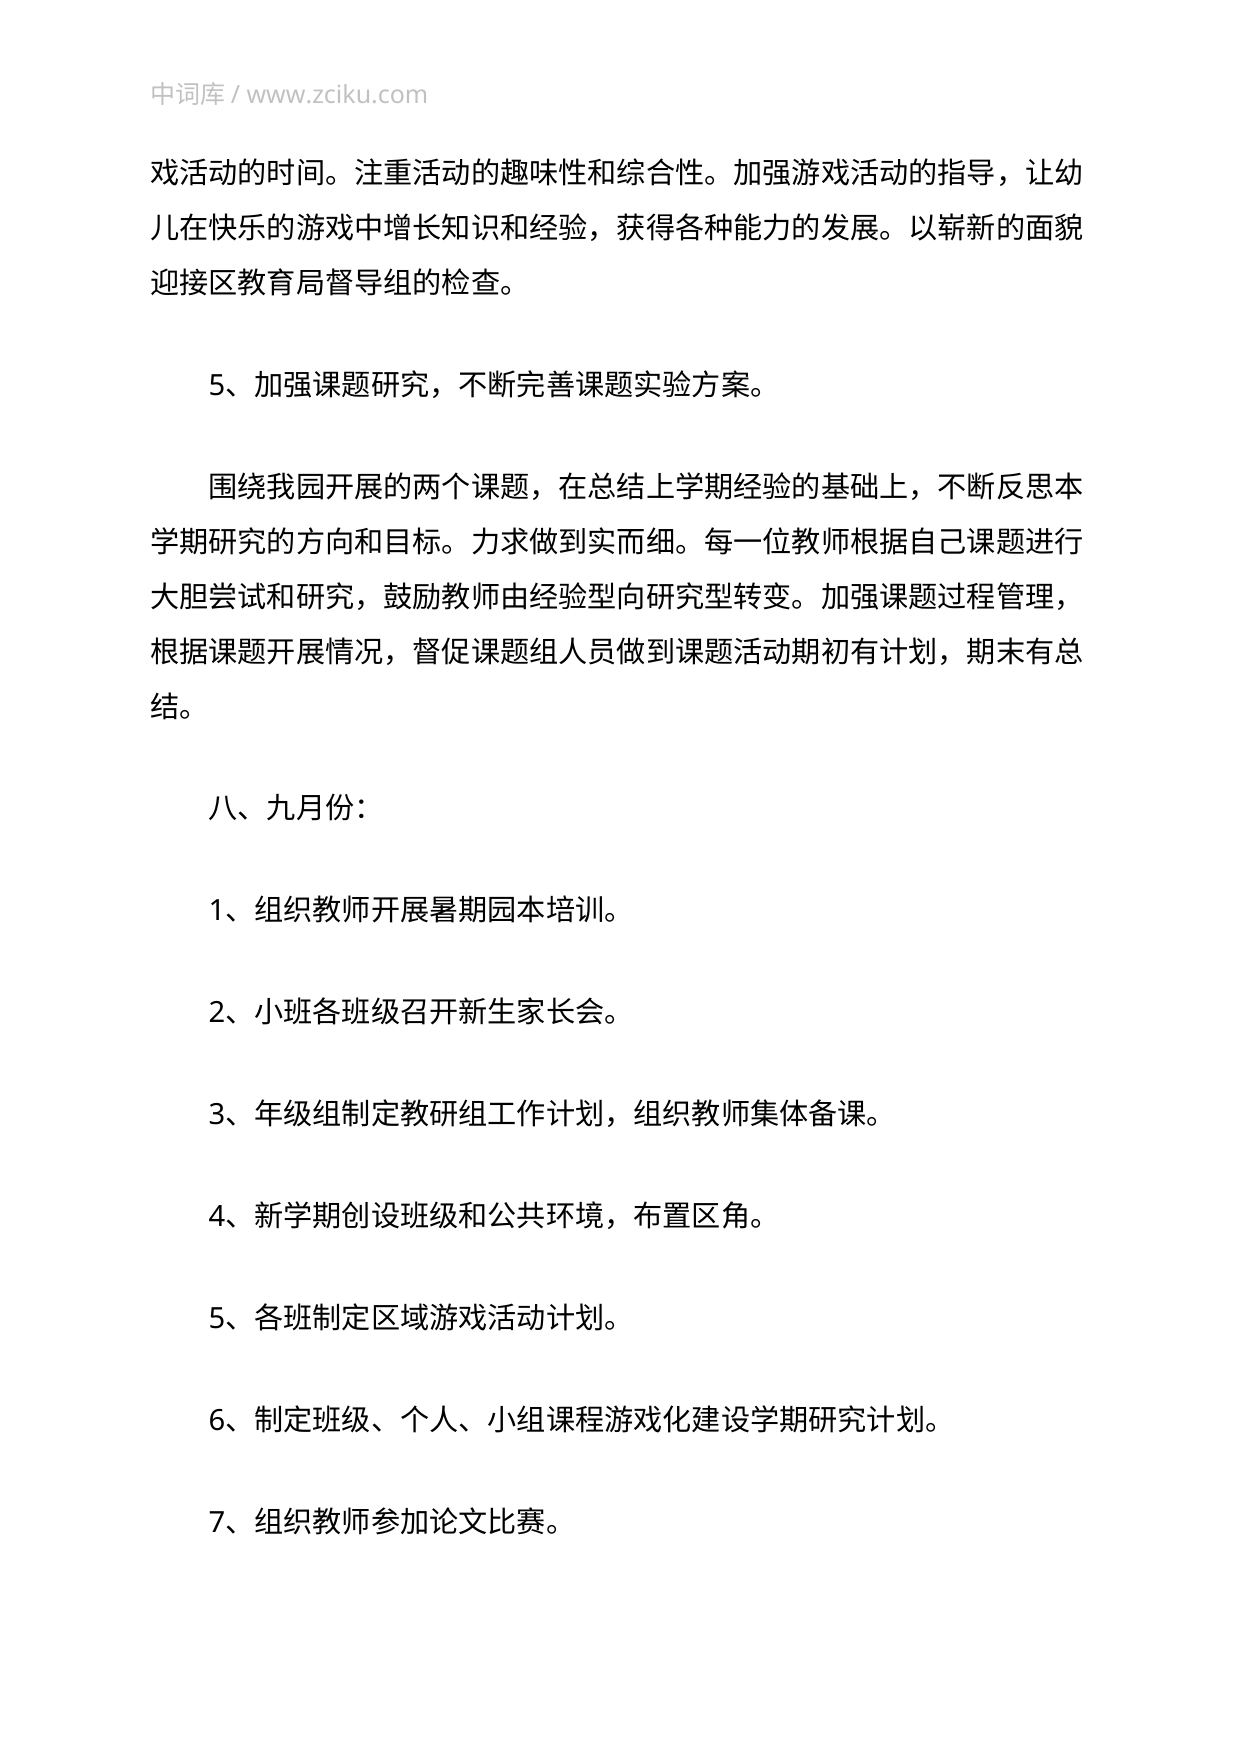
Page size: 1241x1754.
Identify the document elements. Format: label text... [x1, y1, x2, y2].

text 2、小班各班级召开新生家长会。 [150, 989, 1090, 1031]
text 4、新学期创设班级和公共环境，布置区角。 [150, 1193, 1090, 1235]
text 5、加强课题研究，不断完善课题实验方案。 [150, 362, 1090, 404]
text 1、组织教师开展暑期园本培训。 [150, 887, 1090, 929]
text 5、各班制定区域游戏活动计划。 [150, 1294, 1090, 1337]
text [150, 150, 1090, 302]
text 6、制定班级、个人、小组课程游戏化建设学期研究计划。 [150, 1397, 1090, 1439]
text 八、九月份： [150, 785, 1090, 827]
text 7、组织教师参加论文比赛。 [150, 1498, 1090, 1541]
text 3、年级组制定教研组工作计划，组织教师集体备课。 [150, 1091, 1090, 1133]
text 围绕我园开展的两个课题，在总结上学期经验的基础上，不断反思本学期研究的方向和目标。力求做到实而细。每一位教师根据自己课题进行大胆尝试和研究，鼓励教师由经验型向研究型转变。加强课题过程管理，根据课题开展情况，督促课题组人员做到课题活动期初有计划，期末有总结。 [150, 463, 1090, 725]
